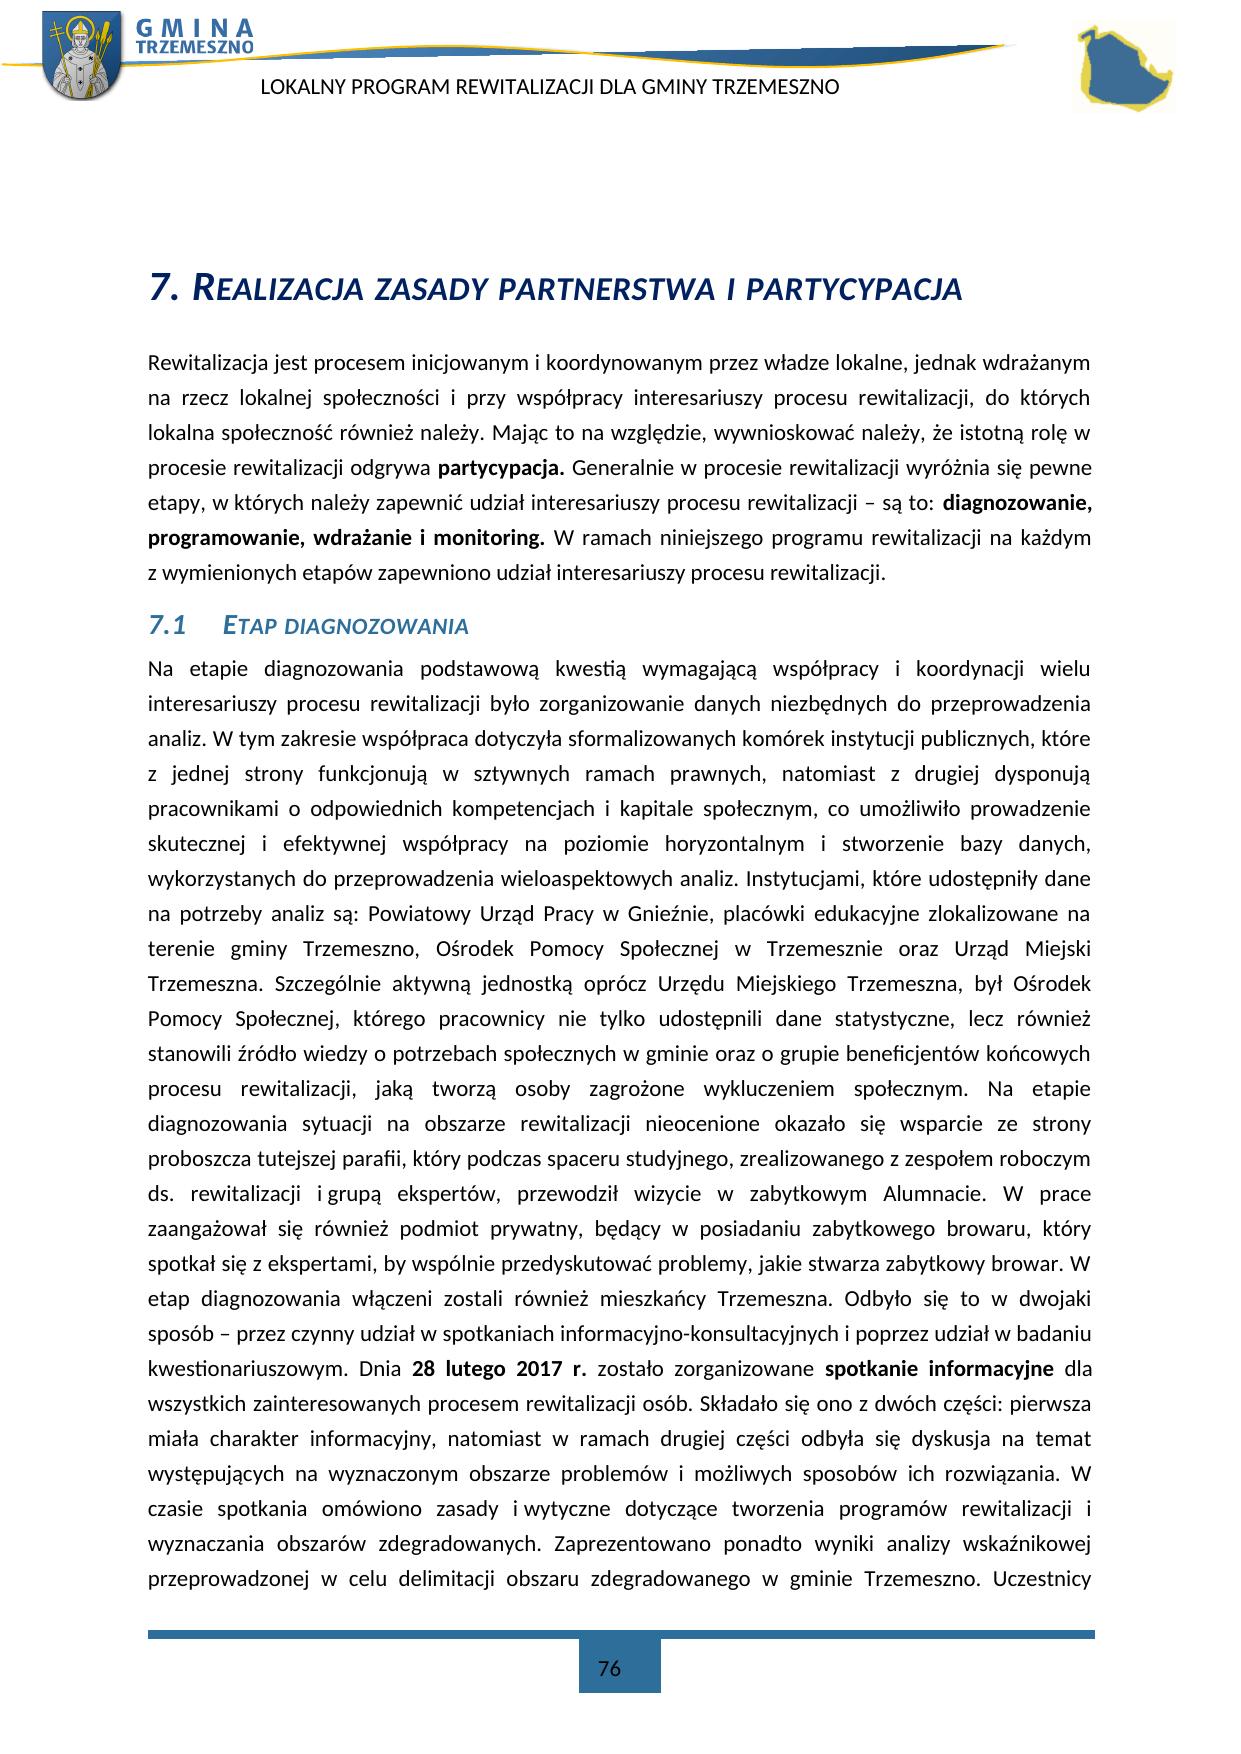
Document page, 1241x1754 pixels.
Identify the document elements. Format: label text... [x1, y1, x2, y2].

text Realizacja zasady partnerstwa i partycypacja [148, 260, 1093, 311]
picture [1071, 19, 1176, 114]
text Rewitalizacja jest procesem inicjowanym i koordynowanym przez władze lokalne, jednak wdrażanym na rzecz lokalnej społeczności i przy współpracy interesariuszy procesu rewitalizacji, do których lokalna społeczność również należy. Mając to na względzie, wywnioskować należy, że istotną rolę w procesie rewitalizacji odgrywa partycypacja. Generalnie w procesie rewitalizacji wyróżnia się pewne etapy, w których należy zapewnić udział interesariuszy procesu rewitalizacji – są to: diagnozowanie, programowanie, wdrażanie i monitoring. W ramach niniejszego programu rewitalizacji na każdym z wymienionych etapów zapewniono udział interesariuszy procesu rewitalizacji. [148, 348, 1093, 586]
text Etap diagnozowania [148, 606, 1093, 642]
picture [42, 11, 254, 101]
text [148, 654, 1093, 1592]
